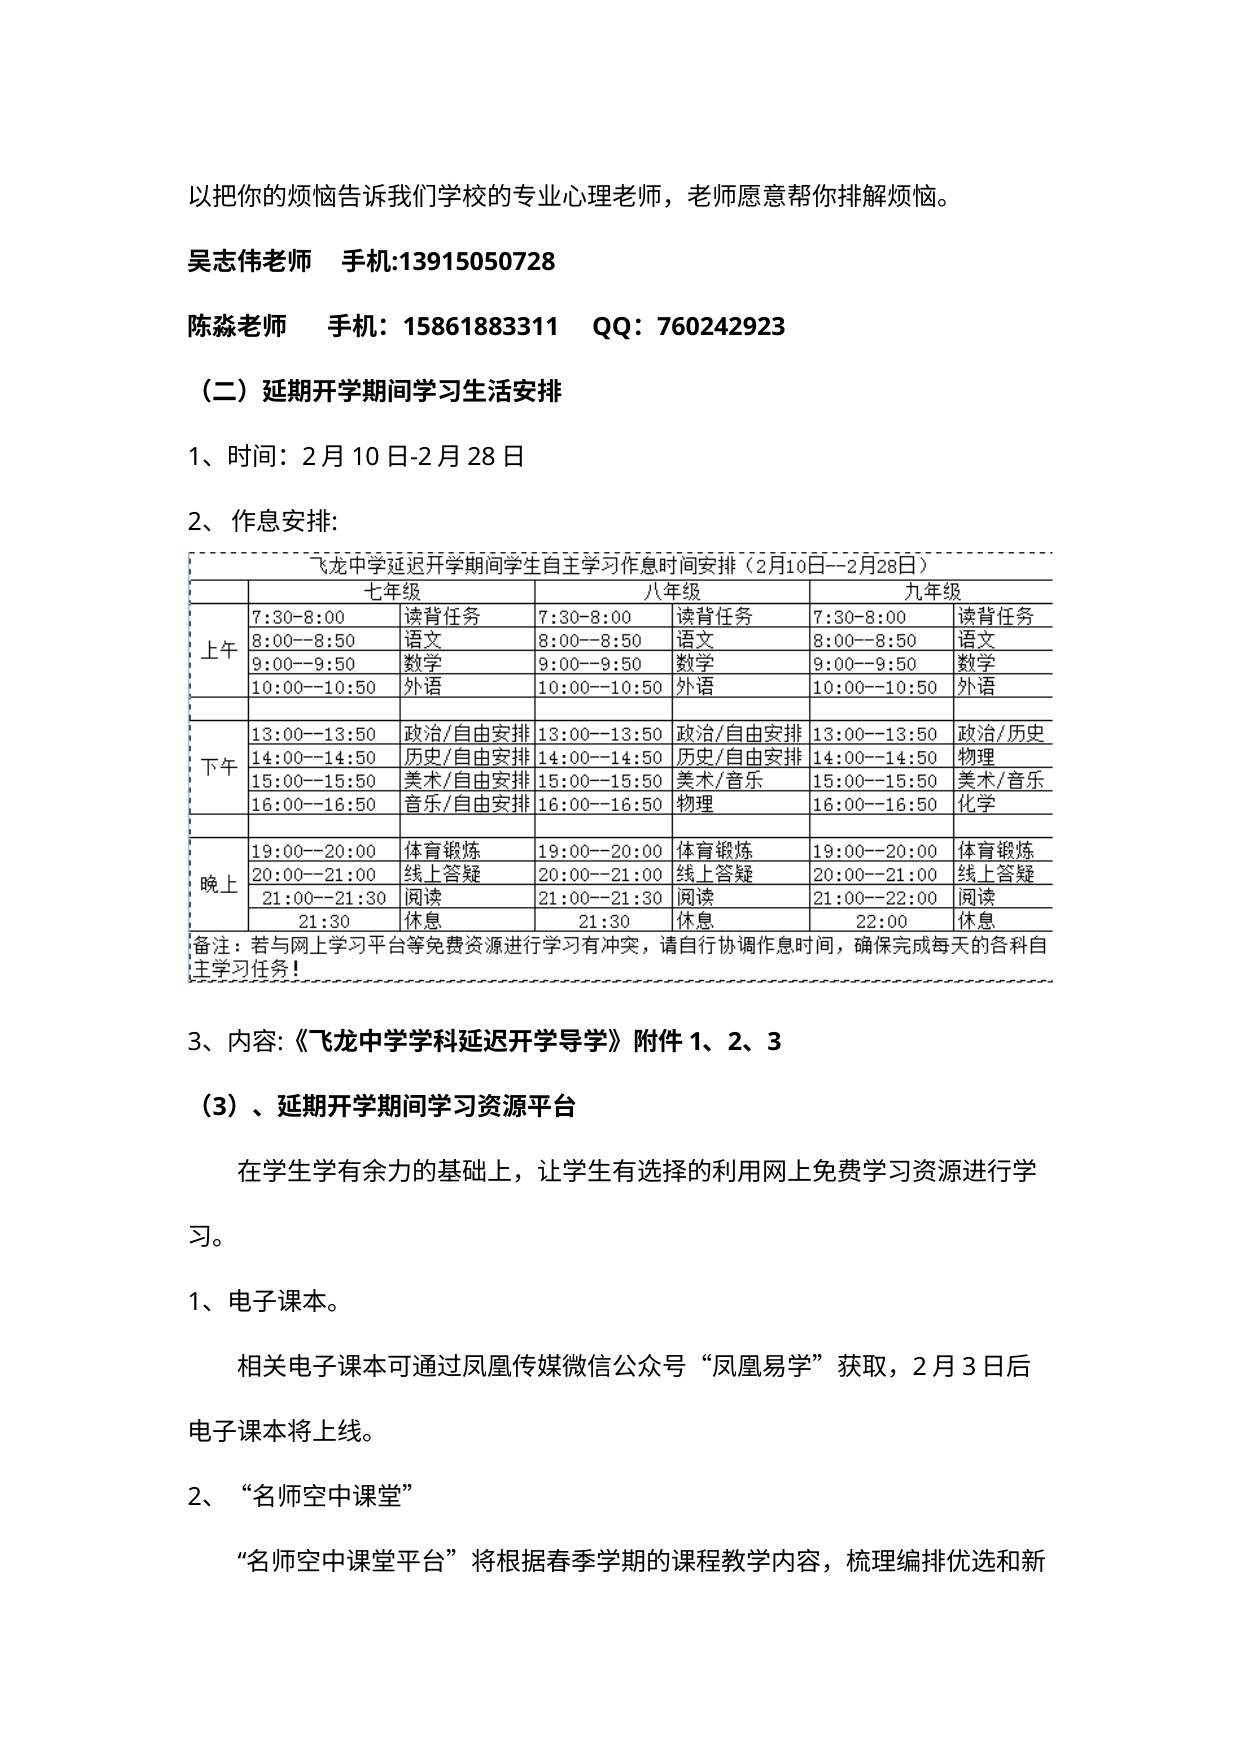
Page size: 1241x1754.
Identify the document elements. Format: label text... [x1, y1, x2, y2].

text 在学生学有余力的基础上，让学生有选择的利用网上免费学习资源进行学习。 [187, 1137, 1053, 1267]
text 吴志伟老师 手机:13915050728 [187, 227, 1053, 292]
text （二）延期开学期间学习生活安排 [187, 357, 1053, 422]
text 1、时间：2月10日-2月28日 [187, 422, 1053, 487]
text 2、“名师空中课堂” [187, 1462, 1053, 1527]
text 陈淼老师 手机：15861883311 QQ：760242923 [187, 292, 1053, 357]
text （3）、延期开学期间学习资源平台 [187, 1072, 1053, 1137]
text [187, 162, 1053, 227]
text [187, 1527, 1053, 1592]
list 作息安排: [187, 487, 1053, 552]
text 3、内容:《飞龙中学学科延迟开学导学》附件1、2、3 [187, 1007, 1053, 1072]
text 1、电子课本。 [187, 1267, 1053, 1332]
picture [187, 552, 1053, 984]
text 相关电子课本可通过凤凰传媒微信公众号“凤凰易学”获取，2月3日后电子课本将上线。 [187, 1332, 1053, 1462]
